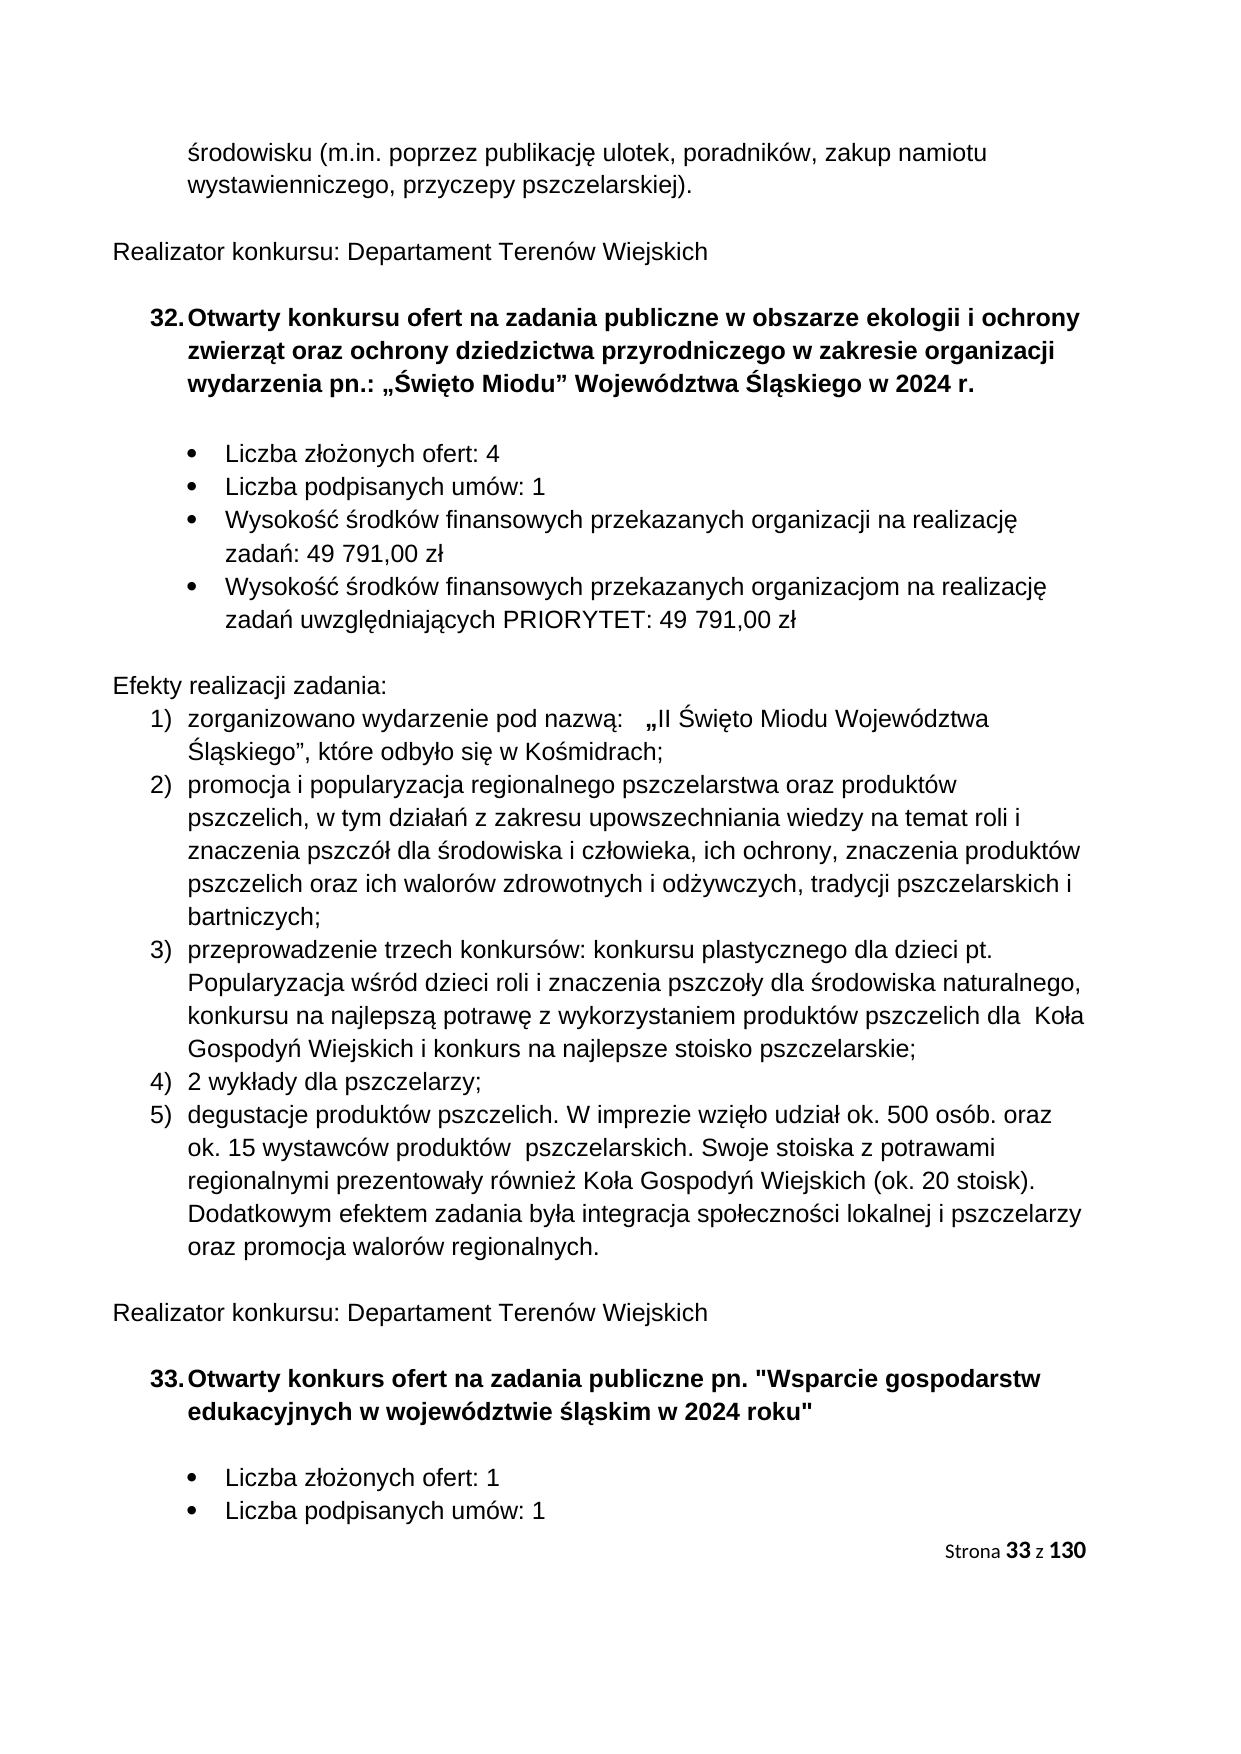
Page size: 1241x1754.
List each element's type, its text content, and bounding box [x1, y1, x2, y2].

list Liczba podpisanych umów: 1 [187, 1496, 1086, 1525]
list Wysokość środków finansowych przekazanych organizacji na realizację zadań: 49 791,00 zł [187, 505, 1086, 567]
list Liczba złożonych ofert: 4 [187, 439, 1086, 468]
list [150, 137, 1086, 199]
text Efekty realizacji zadania: [112, 671, 1086, 699]
list Otwarty konkursu ofert na zadania publiczne w obszarze ekologii i ochrony zwierząt oraz ochrony dziedzictwa przyrodniczego w zakresie organizacji wydarzenia pn.: „Święto Miodu” Województwa Śląskiego w 2024 r. [150, 303, 1086, 397]
list przeprowadzenie trzech konkursów: konkursu plastycznego dla dzieci pt. Popularyzacja wśród dzieci roli i znaczenia pszczoły dla środowiska naturalnego, konkursu na najlepszą potrawę z wykorzystaniem produktów pszczelich dla Koła Gospodyń Wiejskich i konkurs na najlepsze stoisko pszczelarskie; [150, 935, 1086, 1063]
list zorganizowano wydarzenie pod nazwą: „II Święto Miodu Województwa Śląskiego”, które odbyło się w Kośmidrach; [150, 704, 1086, 766]
list Liczba podpisanych umów: 1 [187, 472, 1086, 501]
list Wysokość środków finansowych przekazanych organizacjom na realizację zadań uwzględniających PRIORYTET: 49 791,00 zł [187, 572, 1086, 633]
text Realizator konkursu: Departament Terenów Wiejskich [112, 237, 1086, 265]
list Liczba złożonych ofert: 1 [187, 1463, 1086, 1492]
text Realizator konkursu: Departament Terenów Wiejskich [112, 1298, 1086, 1327]
list 2 wykłady dla pszczelarzy; [150, 1067, 1086, 1096]
list promocja i popularyzacja regionalnego pszczelarstwa oraz produktów pszczelich, w tym działań z zakresu upowszechniania wiedzy na temat roli i znaczenia pszczół dla środowiska i człowieka, ich ochrony, znaczenia produktów pszczelich oraz ich walorów zdrowotnych i odżywczych, tradycji pszczelarskich i bartniczych; [150, 770, 1086, 931]
list Otwarty konkurs ofert na zadania publiczne pn. "Wsparcie gospodarstw edukacyjnych w województwie śląskim w 2024 roku" [150, 1364, 1086, 1426]
list degustacje produktów pszczelich. W imprezie wzięło udział ok. 500 osób. oraz ok. 15 wystawców produktów pszczelarskich. Swoje stoiska z potrawami regionalnymi prezentowały również Koła Gospodyń Wiejskich (ok. 20 stoisk). Dodatkowym efektem zadania była integracja społeczności lokalnej i pszczelarzy oraz promocja walorów regionalnych. [150, 1100, 1086, 1261]
